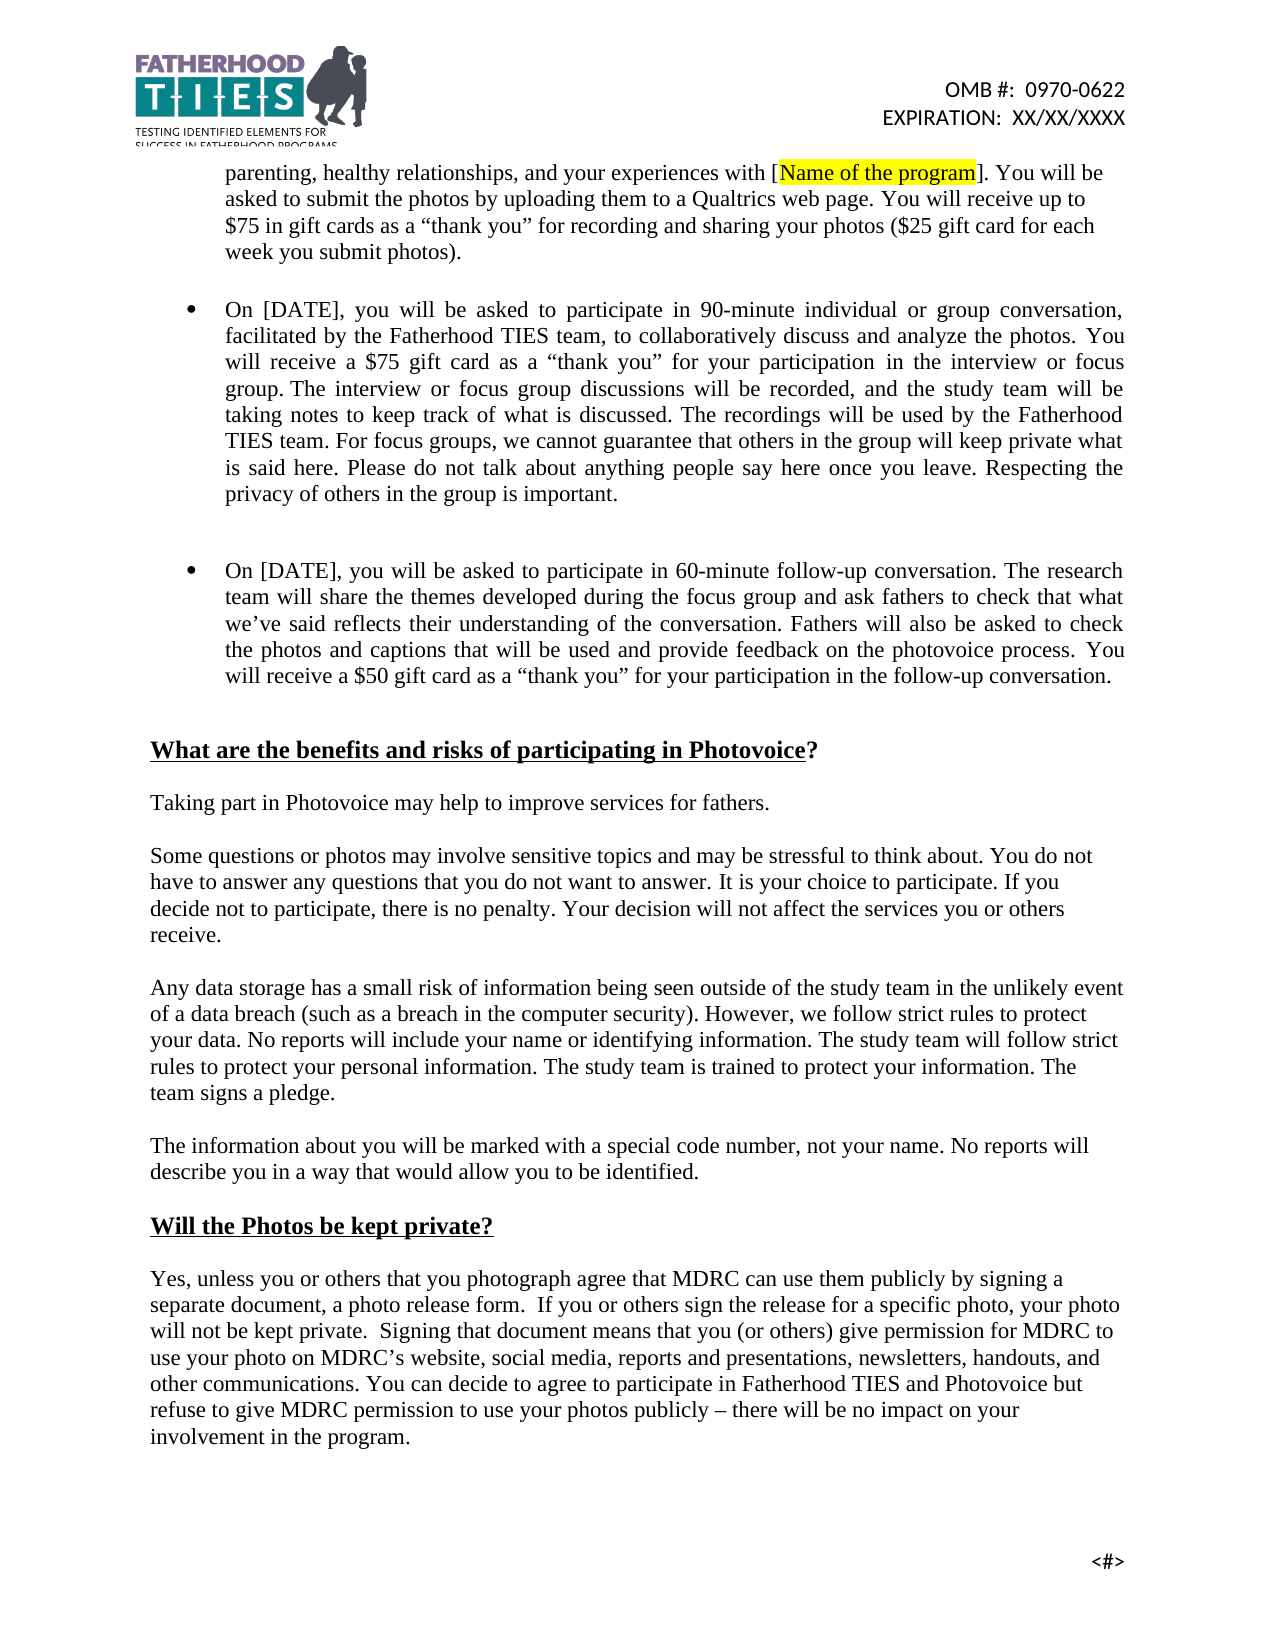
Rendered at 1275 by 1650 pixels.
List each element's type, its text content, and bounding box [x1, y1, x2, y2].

list On [DATE], you will be asked to participate in 90-minute individual or group conversation, facilitated by the Fatherhood TIES team, to collaboratively discuss and analyze the photos. You will receive a $75 gift card as a “thank you” for your participation in the interview or focus group. The interview or focus group discussions will be recorded, and the study team will be taking notes to keep track of what is discussed. The recordings will be used by the Fatherhood TIES team. For focus groups, we cannot guarantee that others in the group will keep private what is said here. Please do not talk about anything people say here once you leave. Respecting the privacy of others in the group is important. [187, 296, 1125, 507]
text Some questions or photos may involve sensitive topics and may be stressful to think about. You do not have to answer any questions that you do not want to answer. It is your choice to participate. If you decide not to participate, there is no penalty. Your decision will not affect the services you or others receive. [150, 842, 1125, 947]
text What are the benefits and risks of participating in Photovoice? [150, 736, 1125, 764]
picture [135, 46, 367, 146]
text Will the Photos be kept private? [150, 1211, 1125, 1240]
text Any data storage has a small risk of information being seen outside of the study team in the unlikely event of a data breach (such as a breach in the computer security). However, we follow strict rules to protect your data. No reports will include your name or identifying information. The study team will follow strict rules to protect your personal information. The study team is trained to protect your information. The team signs a pledge. [150, 974, 1125, 1106]
list On [DATE], you will be asked to participate in 60-minute follow-up conversation. The research team will share the themes developed during the focus group and ask fathers to check that what we’ve said reflects their understanding of the conversation. Fathers will also be asked to check the photos and captions that will be used and provide feedback on the photovoice process. You will receive a $50 gift card as a “thank you” for your participation in the follow-up conversation. [187, 557, 1125, 689]
text Yes, unless you or others that you photograph agree that MDRC can use them publicly by signing a separate document, a photo release form. If you or others sign the release for a specific photo, your photo will not be kept private. Signing that document means that you (or others) give permission for MDRC to use your photo on MDRC’s website, social media, reports and presentations, newsletters, handouts, and other communications. You can decide to agree to participate in Fatherhood TIES and Photovoice but refuse to give MDRC permission to use your photos publicly – there will be no impact on your involvement in the program. [150, 1265, 1125, 1449]
text Taking part in Photovoice may help to improve services for fathers. [150, 789, 1125, 816]
text The information about you will be marked with a special code number, not your name. No reports will describe you in a way that would allow you to be identified. [150, 1132, 1125, 1185]
